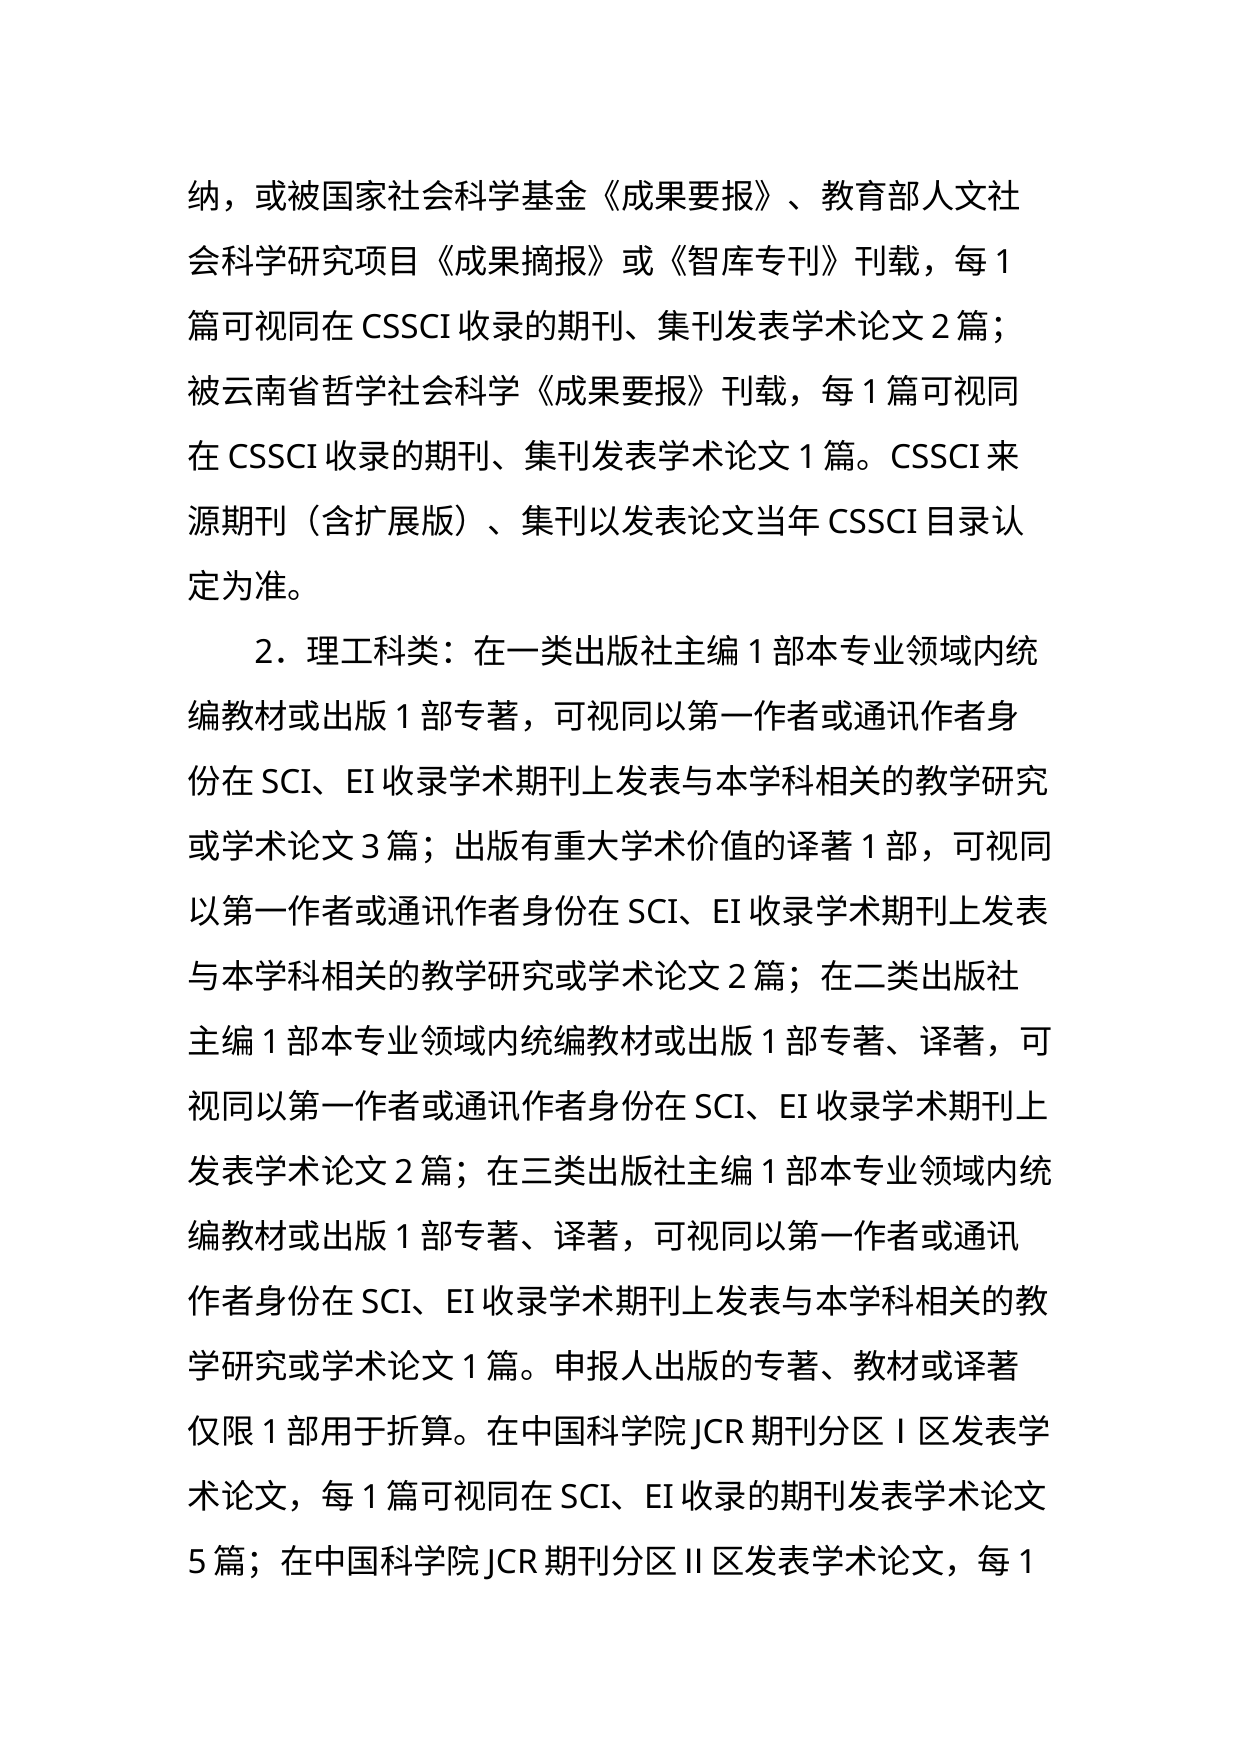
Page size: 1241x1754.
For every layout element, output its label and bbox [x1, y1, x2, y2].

text [187, 617, 1053, 1592]
text [187, 162, 1053, 617]
